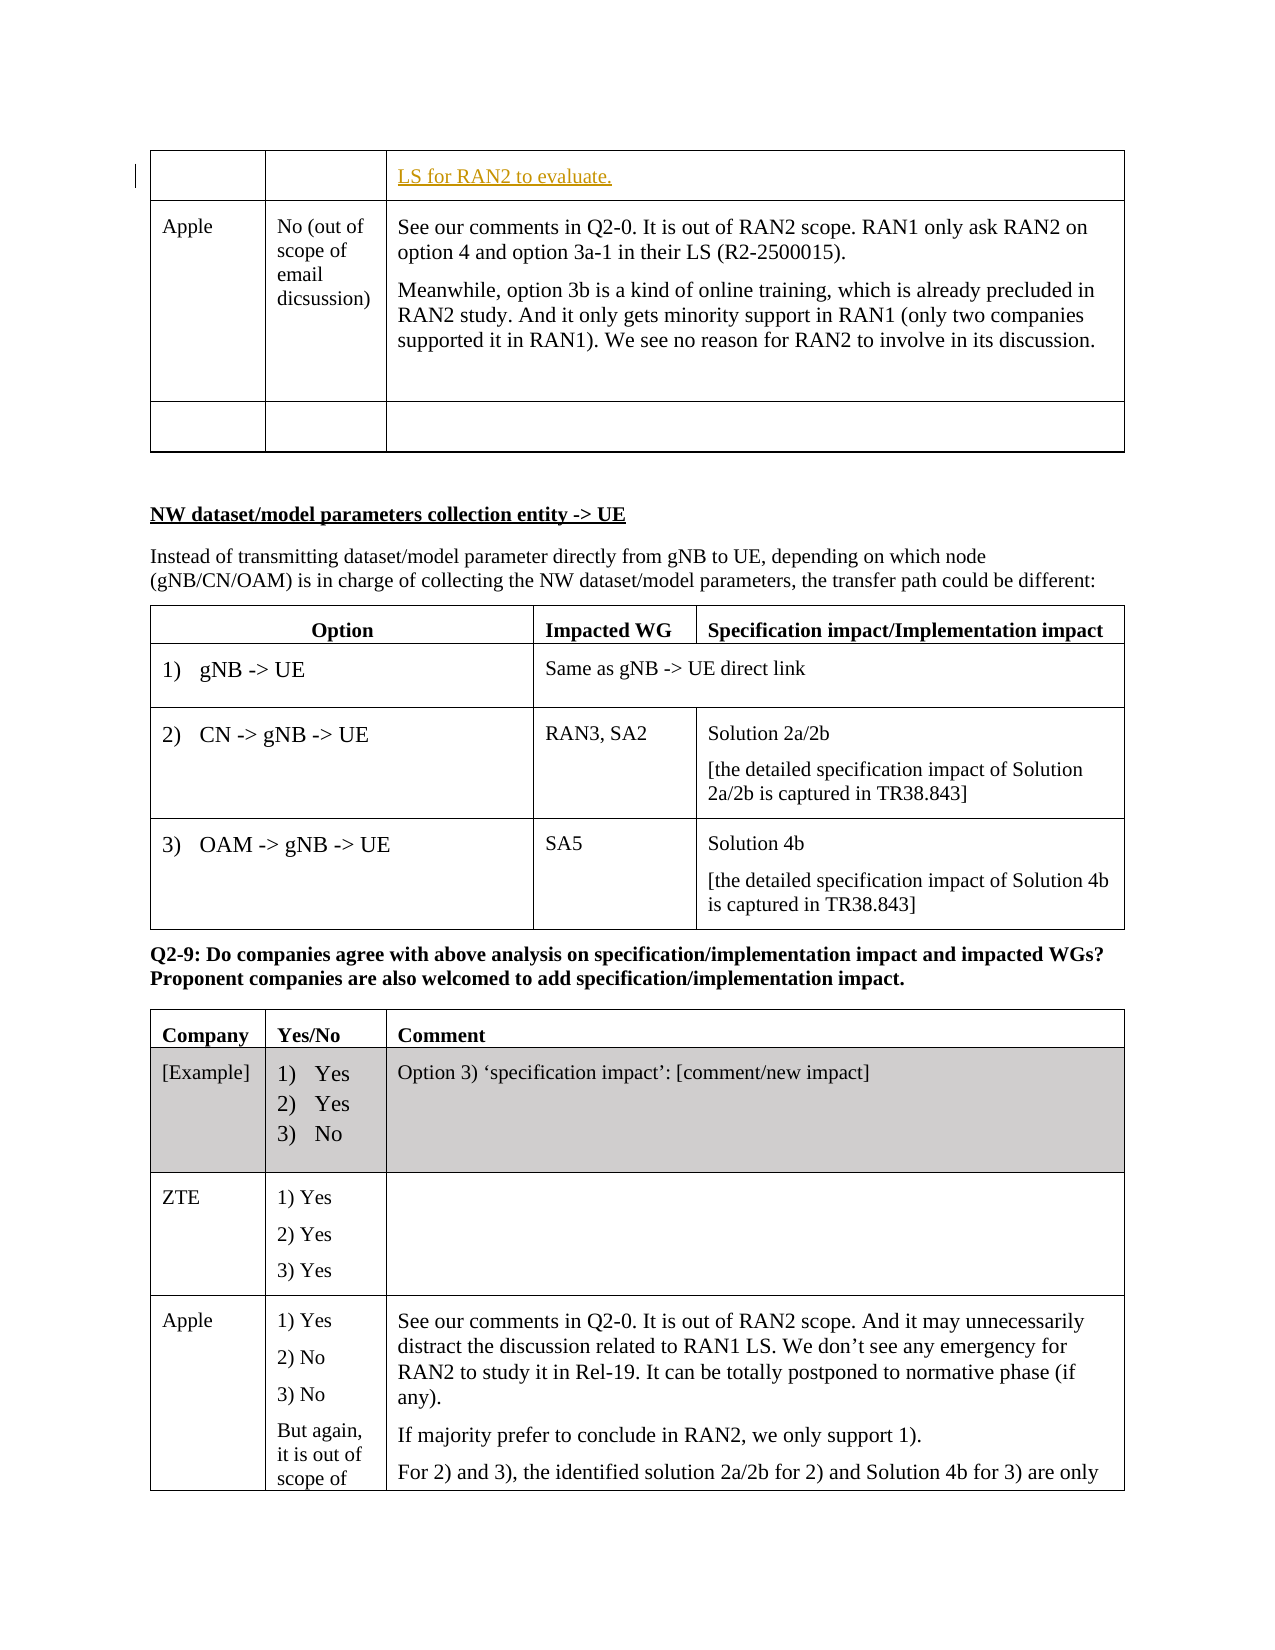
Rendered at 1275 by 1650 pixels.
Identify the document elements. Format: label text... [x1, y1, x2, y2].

table_cell [Example] [151, 1048, 265, 1172]
table_cell [151, 402, 265, 451]
table_cell CN -> gNB -> UE [151, 708, 533, 818]
table_cell Apple [151, 201, 265, 401]
table_cell RAN3, SA2 [534, 708, 696, 818]
table_cell [387, 402, 1124, 451]
table_cell No (out of scope of email dicsussion) [266, 201, 386, 401]
table_cell ZTE [151, 1173, 265, 1295]
table_cell Solution 2a/2b [the detailed specification impact of Solution 2a/2b is captured in TR38.843] [697, 708, 1124, 818]
table_cell Yes Yes No [266, 1048, 386, 1172]
table_cell Option 3) ‘specification impact’: [comment/new impact] [387, 1048, 1124, 1172]
table_cell [387, 151, 1124, 200]
table_header Impacted WG [534, 606, 696, 642]
table_cell Same as gNB -> UE direct link [534, 644, 1124, 707]
table_header Specification impact/Implementation impact [697, 606, 1124, 642]
table_cell Solution 4b [the detailed specification impact of Solution 4b is captured in TR38.843] [697, 819, 1124, 928]
subtitle Q2-9: Do companies agree with above analysis on specification/implementation impact and impacted WGs? Proponent companies are also welcomed to add specification/implementation impact. [150, 942, 1125, 990]
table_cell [387, 1296, 1124, 1490]
table_header Yes/No [266, 1010, 386, 1047]
subtitle NW dataset/model parameters collection entity -> UE [150, 501, 1125, 526]
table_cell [266, 1296, 386, 1490]
table_header Comment [387, 1010, 1124, 1047]
table_cell gNB -> UE [151, 644, 533, 707]
table_cell [266, 151, 386, 200]
table_cell Apple [151, 1296, 265, 1490]
table_header Option [151, 606, 533, 642]
text Instead of transmitting dataset/model parameter directly from gNB to UE, depending on which node (gNB/CN/OAM) is in charge of collecting the NW dataset/model parameters, the transfer path could be different: [150, 544, 1125, 592]
table_cell [151, 151, 265, 200]
table_cell SA5 [534, 819, 696, 928]
table_cell [266, 402, 386, 451]
table_cell Yes Yes Yes [266, 1173, 386, 1295]
table_cell OAM -> gNB -> UE [151, 819, 533, 928]
table_cell See our comments in Q2-0. It is out of RAN2 scope. RAN1 only ask RAN2 on option 4 and option 3a-1 in their LS (R2-2500015). Meanwhile, option 3b is a kind of online training, which is already precluded in RAN2 study. And it only gets minority support in RAN1 (only two companies supported it in RAN1). We see no reason for RAN2 to involve in its discussion. [387, 201, 1124, 401]
table_header Company [151, 1010, 265, 1047]
table_cell [387, 1173, 1124, 1295]
